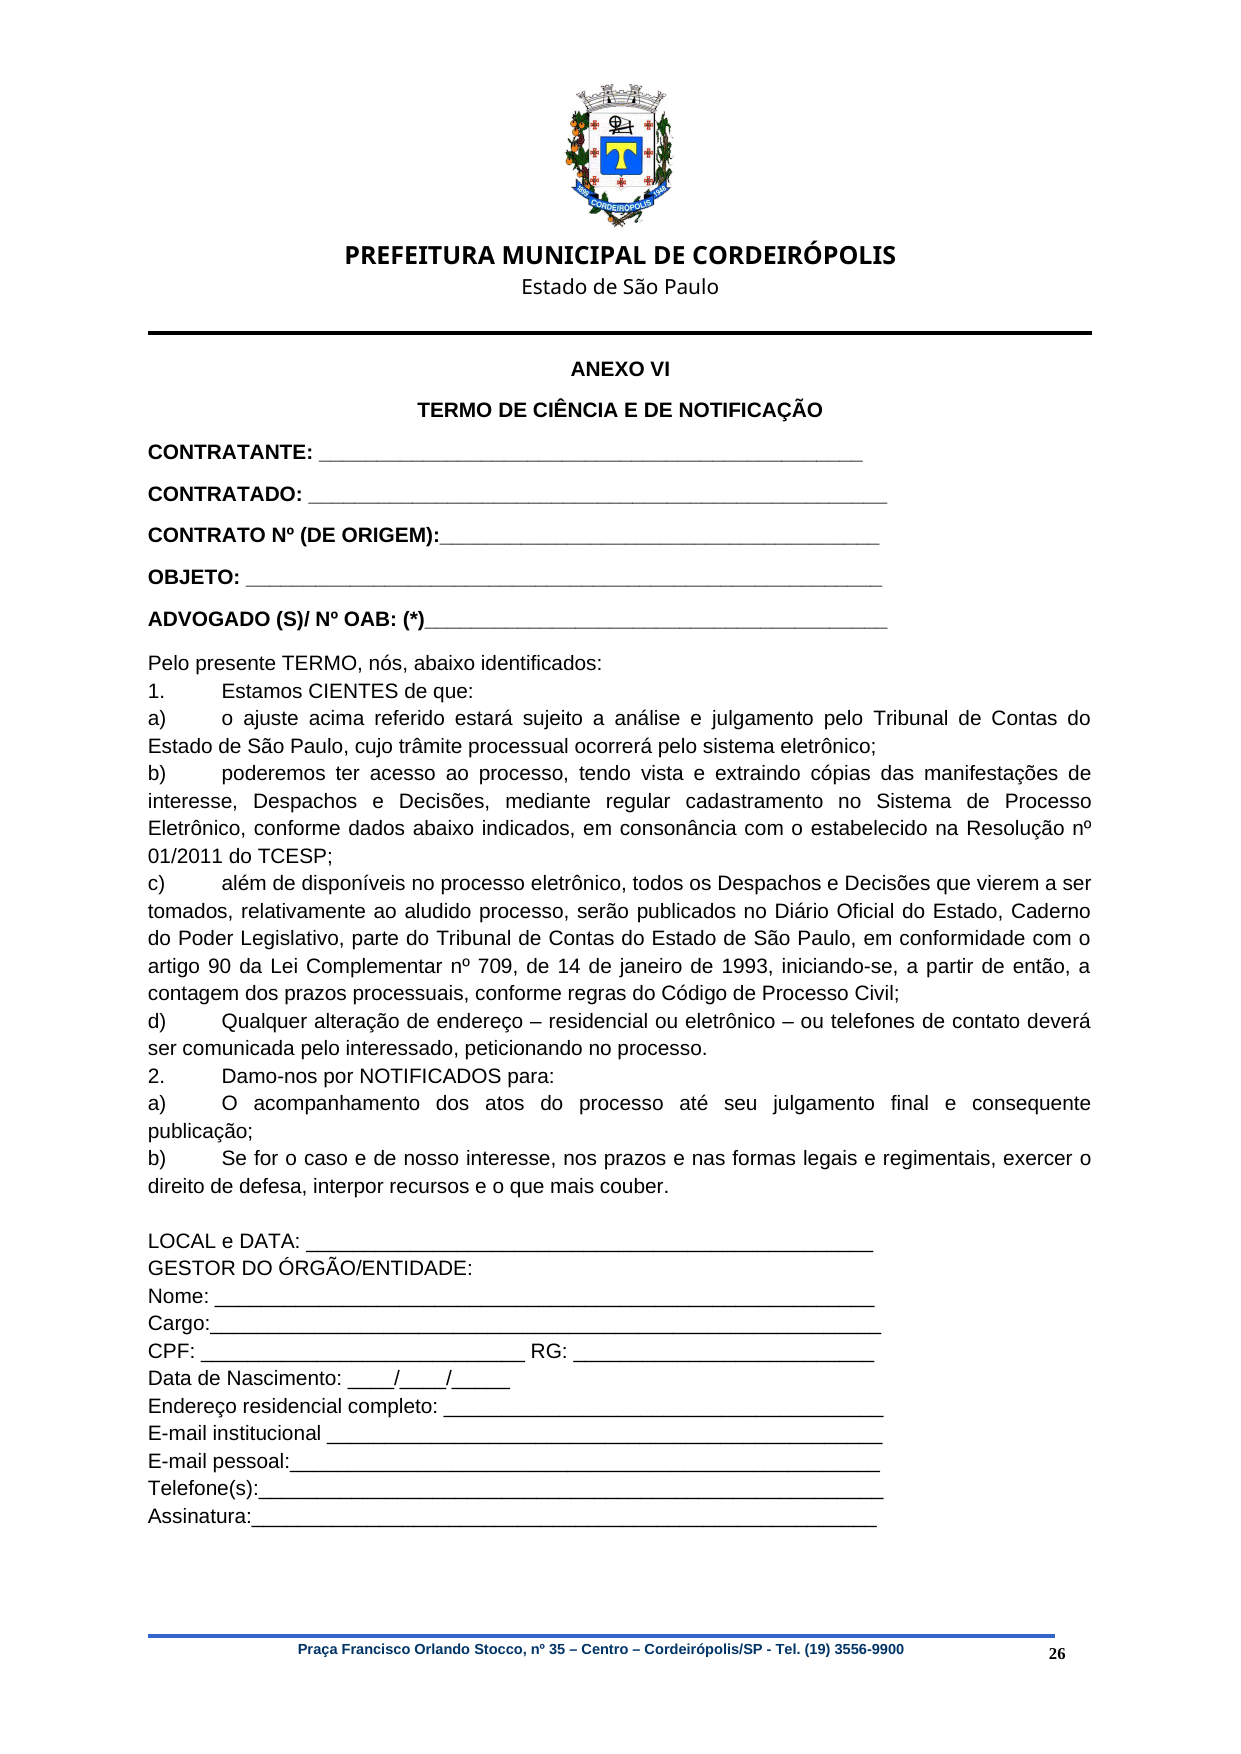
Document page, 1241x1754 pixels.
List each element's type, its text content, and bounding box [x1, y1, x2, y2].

picture [559, 75, 681, 238]
text CONTRATADO: __________________________________________________ [148, 484, 1092, 505]
text Nome: _________________________________________________________ [148, 1284, 1092, 1308]
text b) poderemos ter acesso ao processo, tendo vista e extraindo cópias das manifestações de interesse, Despachos e Decisões, mediante regular cadastramento no Sistema de Processo Eletrônico, conforme dados abaixo indicados, em consonância com o estabelecido na Resolução nº 01/2011 do TCESP; [148, 761, 1092, 868]
text CONTRATANTE: _______________________________________________ [148, 443, 1092, 464]
text OBJETO: _______________________________________________________ [148, 568, 1092, 589]
text E-mail institucional ________________________________________________ [148, 1421, 1092, 1445]
text b) Se for o caso e de nosso interesse, nos prazos e nas formas legais e regimentais, exercer o direito de defesa, interpor recursos e o que mais couber. [148, 1146, 1092, 1198]
text CPF: ____________________________ RG: __________________________ [148, 1339, 1092, 1363]
text a) o ajuste acima referido estará sujeito a análise e julgamento pelo Tribunal de Contas do Estado de São Paulo, cujo trâmite processual ocorrerá pelo sistema eletrônico; [148, 706, 1092, 758]
text E-mail pessoal:___________________________________________________ [148, 1449, 1092, 1473]
text Pelo presente TERMO, nós, abaixo identificados: [148, 651, 1092, 675]
text 1. Estamos CIENTES de que: [148, 679, 1092, 703]
text a) O acompanhamento dos atos do processo até seu julgamento final e consequente publicação; [148, 1091, 1092, 1143]
text Telefone(s):______________________________________________________ [148, 1476, 1092, 1500]
text LOCAL e DATA: _________________________________________________ [148, 1229, 1092, 1253]
text GESTOR DO ÓRGÃO/ENTIDADE: [148, 1256, 1092, 1280]
text TERMO DE CIÊNCIA E DE NOTIFICAÇÃO [148, 401, 1092, 422]
text Cargo:__________________________________________________________ [148, 1311, 1092, 1335]
text c) além de disponíveis no processo eletrônico, todos os Despachos e Decisões que vierem a ser tomados, relativamente ao aludido processo, serão publicados no Diário Oficial do Estado, Caderno do Poder Legislativo, parte do Tribunal de Contas do Estado de São Paulo, em conformidade com o artigo 90 da Lei Complementar nº 709, de 14 de janeiro de 1993, iniciando-se, a partir de então, a contagem dos prazos processuais, conforme regras do Código de Processo Civil; [148, 871, 1092, 1005]
text ADVOGADO (S)/ Nº OAB: (*)________________________________________ [148, 609, 1092, 630]
text Data de Nascimento: ____/____/_____ [148, 1366, 1092, 1390]
text Assinatura:______________________________________________________ [148, 1504, 1092, 1528]
text d) Qualquer alteração de endereço – residencial ou eletrônico – ou telefones de contato deverá ser comunicada pelo interessado, peticionando no processo. [148, 1009, 1092, 1060]
text Endereço residencial completo: ______________________________________ [148, 1394, 1092, 1418]
text CONTRATO Nº (DE ORIGEM):______________________________________ [148, 526, 1092, 547]
text 2. Damo-nos por NOTIFICADOS para: [148, 1064, 1092, 1088]
text ANEXO VI [148, 359, 1092, 380]
